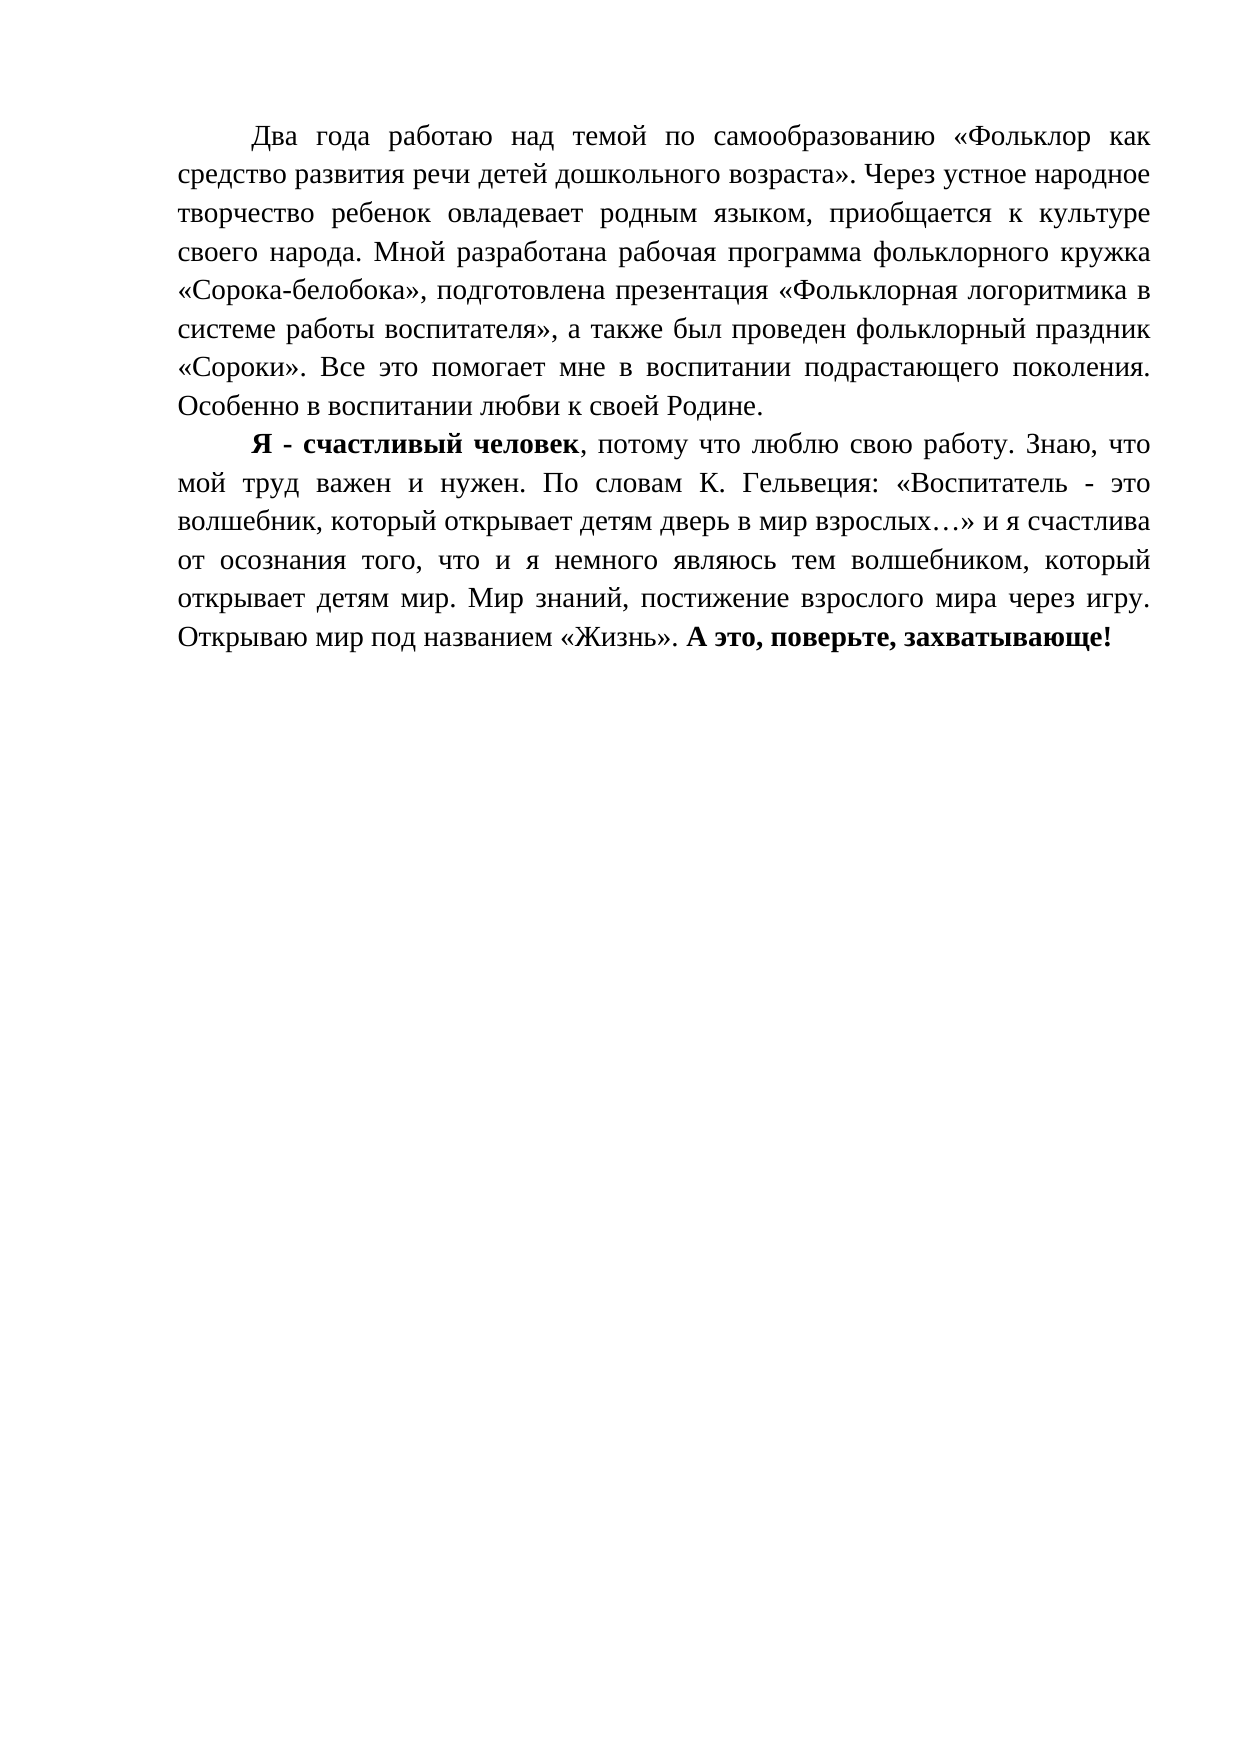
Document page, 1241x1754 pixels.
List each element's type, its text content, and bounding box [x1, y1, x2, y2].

text Я - счастливый человек, потому что люблю свою работу. Знаю, что мой труд важен и нужен. По словам К. Гельвеция: «Воспитатель - это волшебник, который открывает детям дверь в мир взрослых…» и я счастлива от осознания того, что и я немного являюсь тем волшебником, который открывает детям мир. Мир знаний, постижение взрослого мира через игру. Открываю мир под названием «Жизнь». А это, поверьте, захватывающе! [177, 426, 1152, 653]
text Два года работаю над темой по самообразованию «Фольклор как средство развития речи детей дошкольного возраста». Через устное народное творчество ребенок овладевает родным языком, приобщается к культуре своего народа. Мной разработана рабочая программа фольклорного кружка «Сорока-белобока», подготовлена презентация «Фольклорная логоритмика в системе работы воспитателя», а также был проведен фольклорный праздник «Сороки». Все это помогает мне в воспитании подрастающего поколения. Особенно в воспитании любви к своей Родине. [177, 118, 1152, 421]
